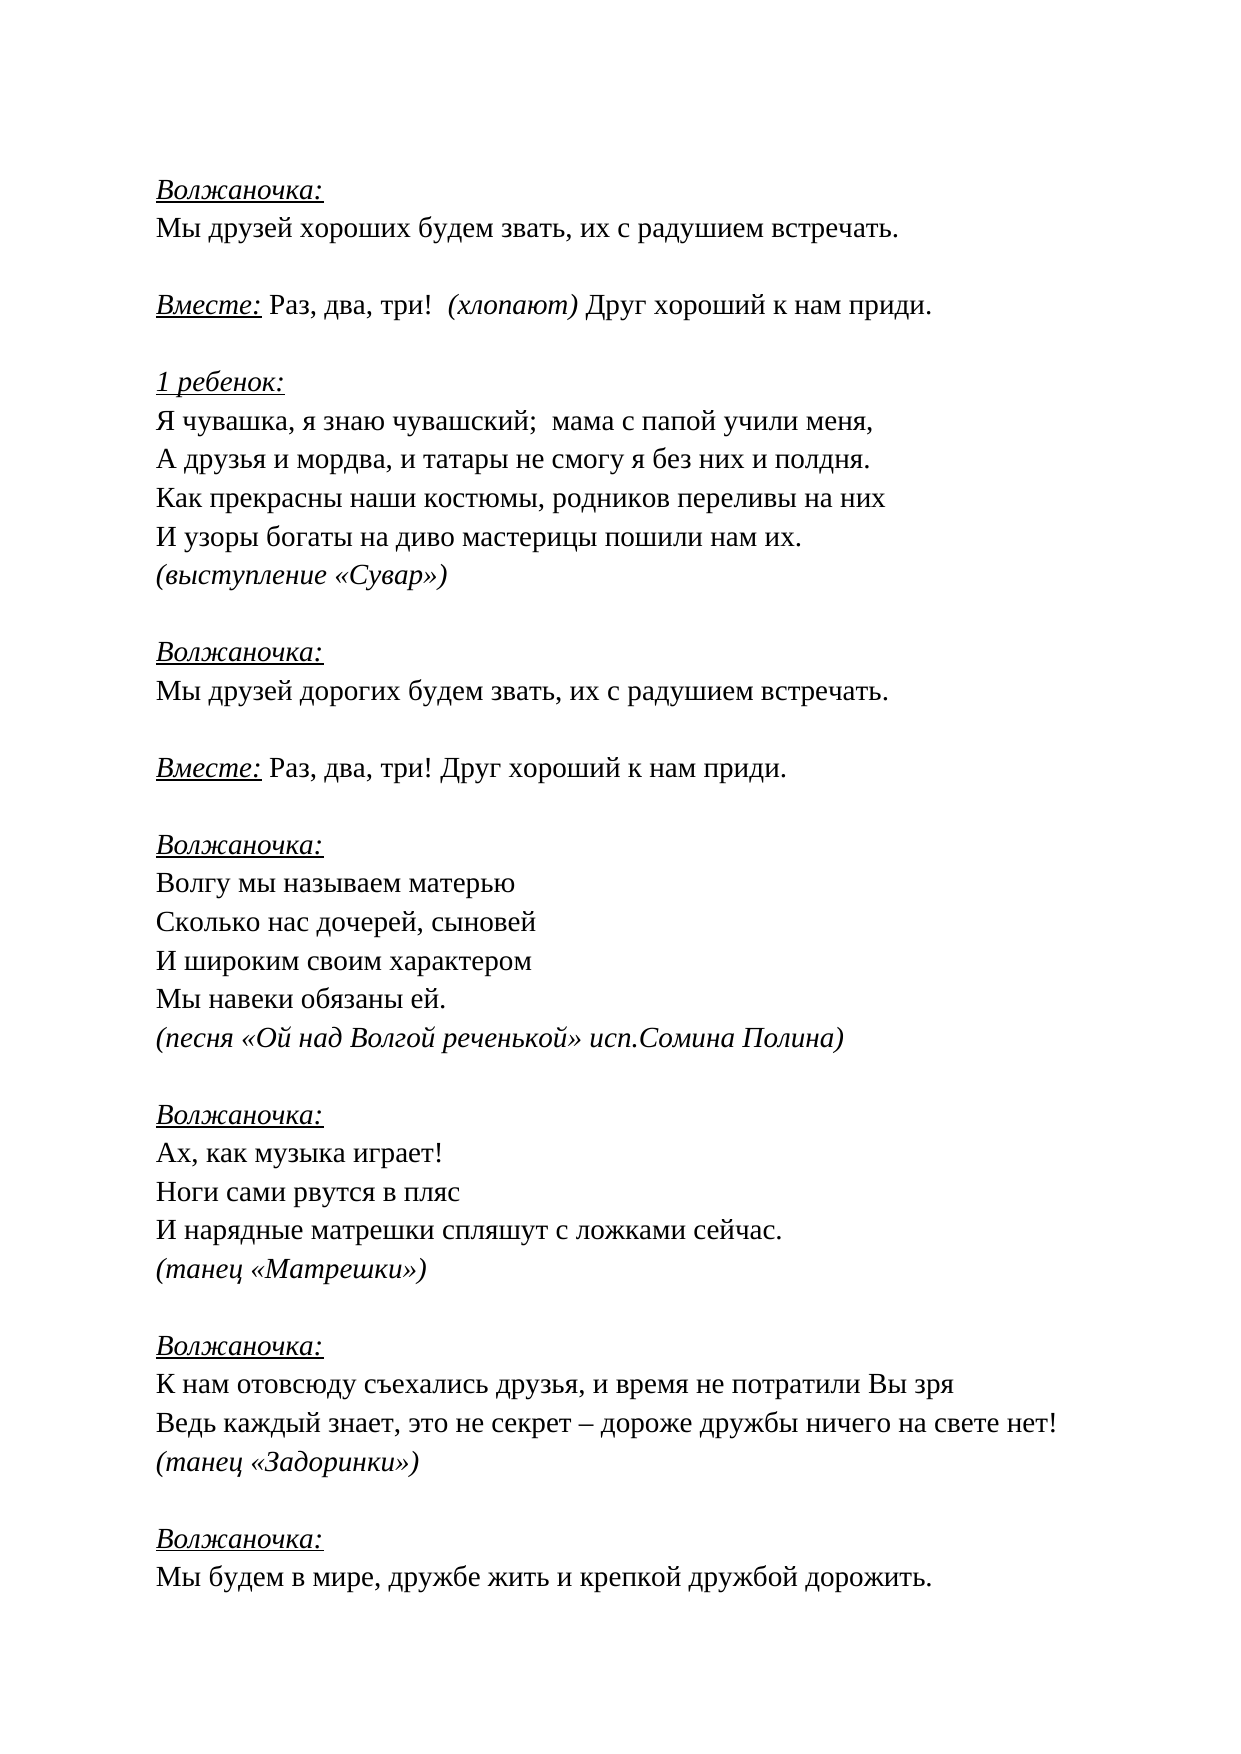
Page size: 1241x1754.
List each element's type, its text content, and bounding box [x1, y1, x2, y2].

list Волжаночка: [156, 1097, 1152, 1130]
list Я чувашка, я знаю чувашский; мама с папой учили меня, [156, 403, 1152, 437]
list Ах, как музыка играет! [156, 1135, 1152, 1169]
list Волгу мы называем матерью [156, 866, 1152, 899]
list (песня «Ой над Волгой реченькой» исп.Сомина Полина) [156, 1020, 1152, 1053]
list Мы навеки обязаны ей. [156, 981, 1152, 1015]
list Мы друзей хороших будем звать, их с радушием встречать. [156, 210, 1152, 244]
list (выступление «Сувар») [156, 557, 1152, 591]
list И узоры богаты на диво мастерицы пошили нам их. [156, 519, 1152, 552]
list Как прекрасны наши костюмы, родников переливы на них [156, 480, 1152, 514]
list Волжаночка: [156, 634, 1152, 668]
list А друзья и мордва, и татары не смогу я без них и полдня. [156, 442, 1152, 475]
list (танец «Матрешки») [156, 1251, 1152, 1284]
list (танец «Задоринки») [156, 1444, 1152, 1477]
list Сколько нас дочерей, сыновей [156, 904, 1152, 938]
list Волжаночка: [156, 1521, 1152, 1554]
list Ведь каждый знает, это не секрет – дороже дружбы ничего на свете нет! [156, 1405, 1152, 1439]
list И широким своим характером [156, 943, 1152, 976]
list И нарядные матрешки спляшут с ложками сейчас. [156, 1212, 1152, 1246]
list Ноги сами рвутся в пляс [156, 1174, 1152, 1207]
list Мы будем в мире, дружбе жить и крепкой дружбой дорожить. [156, 1559, 1152, 1593]
list К нам отовсюду съехались друзья, и время не потратили Вы зря [156, 1367, 1152, 1400]
list Мы друзей дорогих будем звать, их с радушием встречать. [156, 673, 1152, 706]
list Волжаночка: [156, 827, 1152, 861]
list Волжаночка: [156, 1328, 1152, 1362]
list 1 ребенок: [156, 364, 1152, 398]
list Вместе: Раз, два, три! Друг хороший к нам приди. [156, 750, 1152, 783]
list Волжаночка: [156, 172, 1152, 205]
list Вместе: Раз, два, три! (хлопают) Друг хороший к нам приди. [156, 287, 1152, 321]
